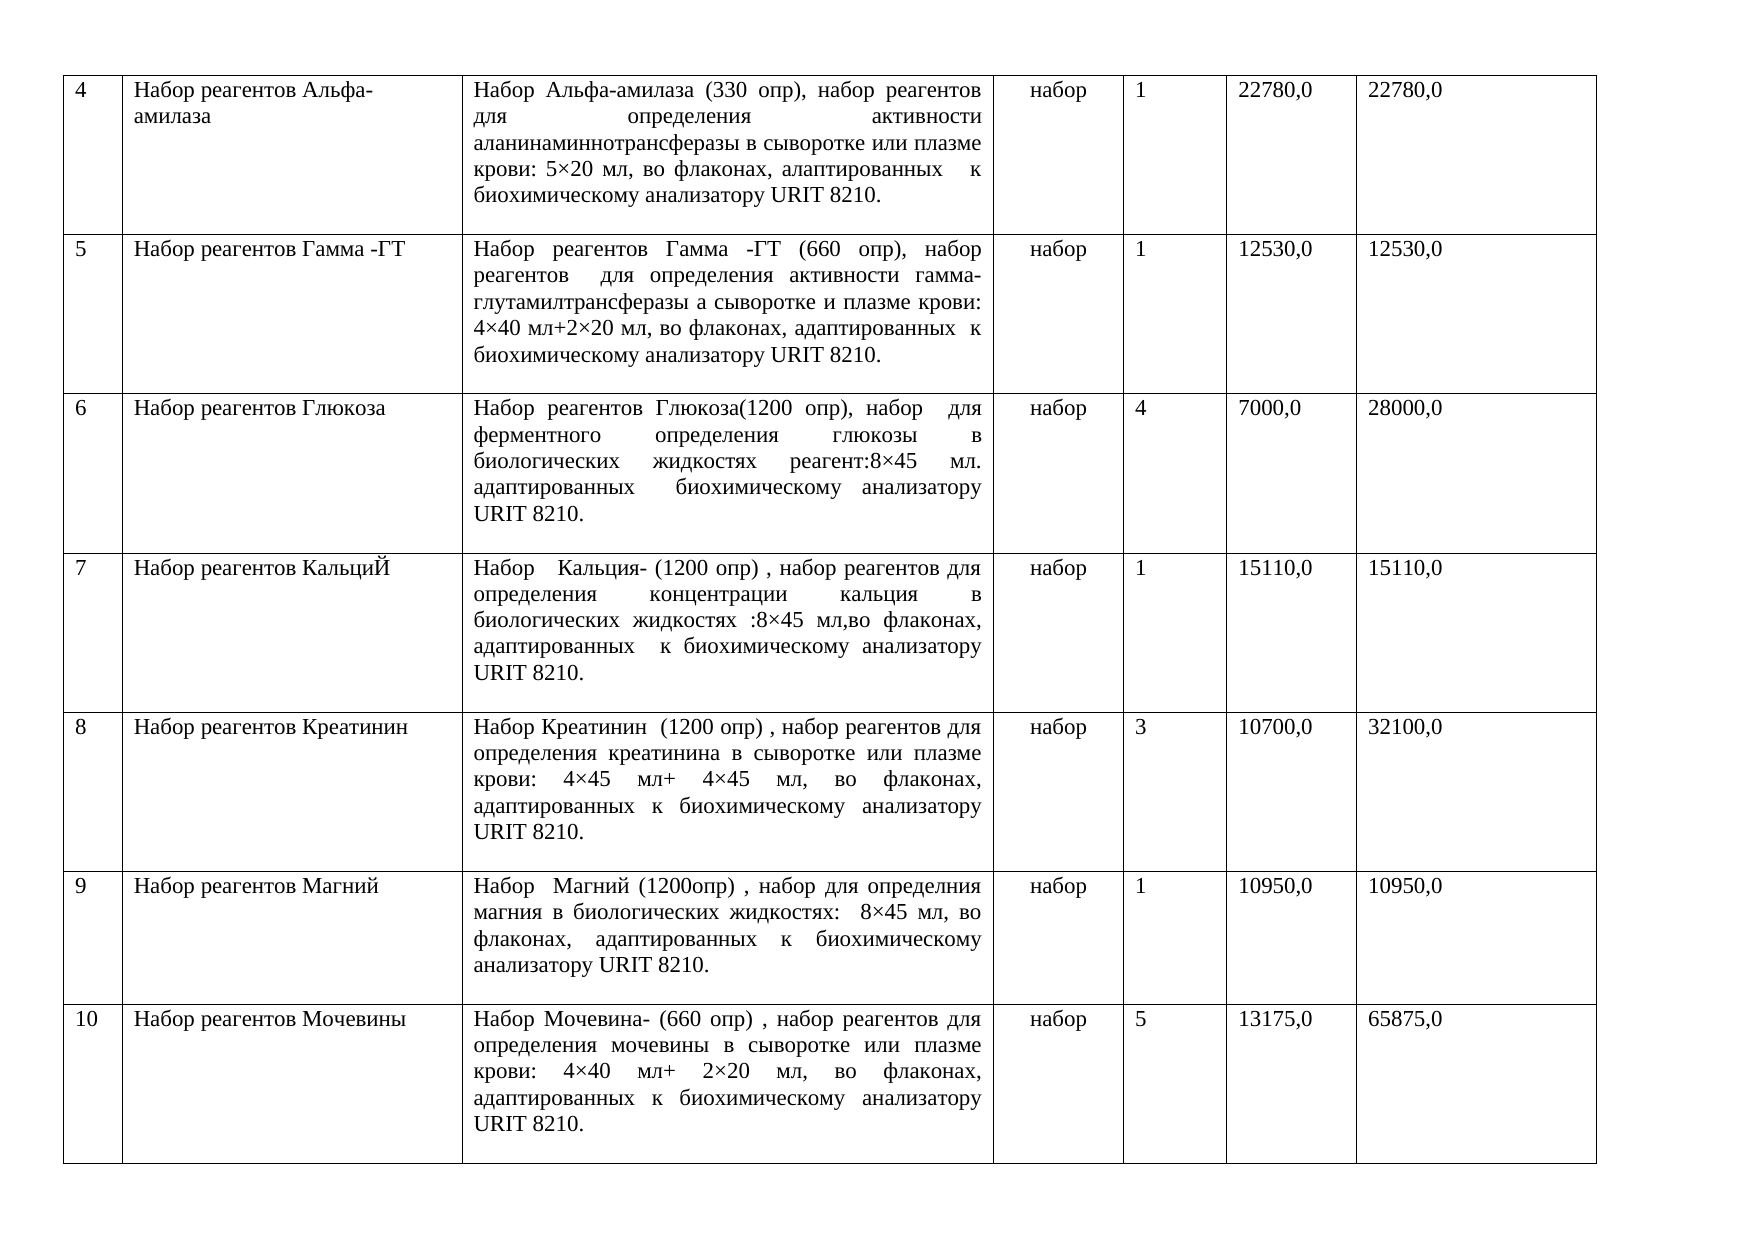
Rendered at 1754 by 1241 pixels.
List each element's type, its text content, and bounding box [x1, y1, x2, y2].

table_cell Набор Кальция- (1200 опр) , набор реагентов для определения концентрации кальция в биологических жидкостях :8×45 мл,во флаконах, адаптированных к биохимическому анализатору URIT 8210. [463, 554, 993, 712]
table_cell набор [994, 554, 1123, 712]
table_cell 13175,0 [1227, 1005, 1356, 1163]
table_cell 3 [1124, 713, 1226, 871]
table_cell 5 [64, 235, 122, 393]
table_cell набор [994, 713, 1123, 871]
table_cell 15110,0 [1357, 554, 1596, 712]
table_cell набор [994, 235, 1123, 393]
table_cell Набор реагентов Глюкоза [123, 394, 462, 552]
table_cell 15110,0 [1227, 554, 1356, 712]
table_cell 22780,0 [1227, 76, 1356, 234]
table_cell набор [994, 1005, 1123, 1163]
table_cell Набор реагентов Альфа-амилаза [123, 76, 462, 234]
table_cell 1 [1124, 554, 1226, 712]
table_cell Набор реагентов Гамма -ГТ (660 опр), набор реагентов для определения активности гамма-глутамилтрансферазы а сыворотке и плазме крови: 4×40 мл+2×20 мл, во флаконах, адаптированных к биохимическому анализатору URIT 8210. [463, 235, 993, 393]
table_cell 6 [64, 394, 122, 552]
table_cell 10 [64, 1005, 122, 1163]
table_cell Набор реагентов Мочевины [123, 1005, 462, 1163]
table_cell Набор реагентов Креатинин [123, 713, 462, 871]
table_cell 10950,0 [1357, 872, 1596, 1004]
table_cell 28000,0 [1357, 394, 1596, 552]
table_cell 4 [1124, 394, 1226, 552]
table_cell 1 [1124, 76, 1226, 234]
table_cell 12530,0 [1227, 235, 1356, 393]
table_cell 10700,0 [1227, 713, 1356, 871]
table_cell Набор Магний (1200опр) , набор для определния магния в биологических жидкостях: 8×45 мл, во флаконах, адаптированных к биохимическому анализатору URIT 8210. [463, 872, 993, 1004]
table_cell 1 [1124, 872, 1226, 1004]
table_cell 8 [64, 713, 122, 871]
table_cell Набор реагентов Гамма -ГТ [123, 235, 462, 393]
table_cell Набор Альфа-амилаза (330 опр), набор реагентов для определения активности аланинаминнотрансферазы в сыворотке или плазме крови: 5×20 мл, во флаконах, алаптированных к биохимическому анализатору URIT 8210. [463, 76, 993, 234]
table_cell Набор реагентов Магний [123, 872, 462, 1004]
table_cell 4 [64, 76, 122, 234]
table_cell 7000,0 [1227, 394, 1356, 552]
table_cell Набор реагентов КальциЙ [123, 554, 462, 712]
table_cell 10950,0 [1227, 872, 1356, 1004]
table_cell 65875,0 [1357, 1005, 1596, 1163]
table_cell Набор Мочевина- (660 опр) , набор реагентов для определения мочевины в сыворотке или плазме крови: 4×40 мл+ 2×20 мл, во флаконах, адаптированных к биохимическому анализатору URIT 8210. [463, 1005, 993, 1163]
table_cell 22780,0 [1357, 76, 1596, 234]
table_cell 32100,0 [1357, 713, 1596, 871]
table_cell набор [994, 872, 1123, 1004]
table_cell набор [994, 394, 1123, 552]
table_cell 5 [1124, 1005, 1226, 1163]
table_cell 12530,0 [1357, 235, 1596, 393]
table_cell Набор Креатинин (1200 опр) , набор реагентов для определения креатинина в сыворотке или плазме крови: 4×45 мл+ 4×45 мл, во флаконах, адаптированных к биохимическому анализатору URIT 8210. [463, 713, 993, 871]
table_cell 9 [64, 872, 122, 1004]
table_cell Набор реагентов Глюкоза(1200 опр), набор для ферментного определения глюкозы в биологических жидкостях реагент:8×45 мл. адаптированных биохимическому анализатору URIT 8210. [463, 394, 993, 552]
table_cell 1 [1124, 235, 1226, 393]
table_cell набор [994, 76, 1123, 234]
table_cell 7 [64, 554, 122, 712]
